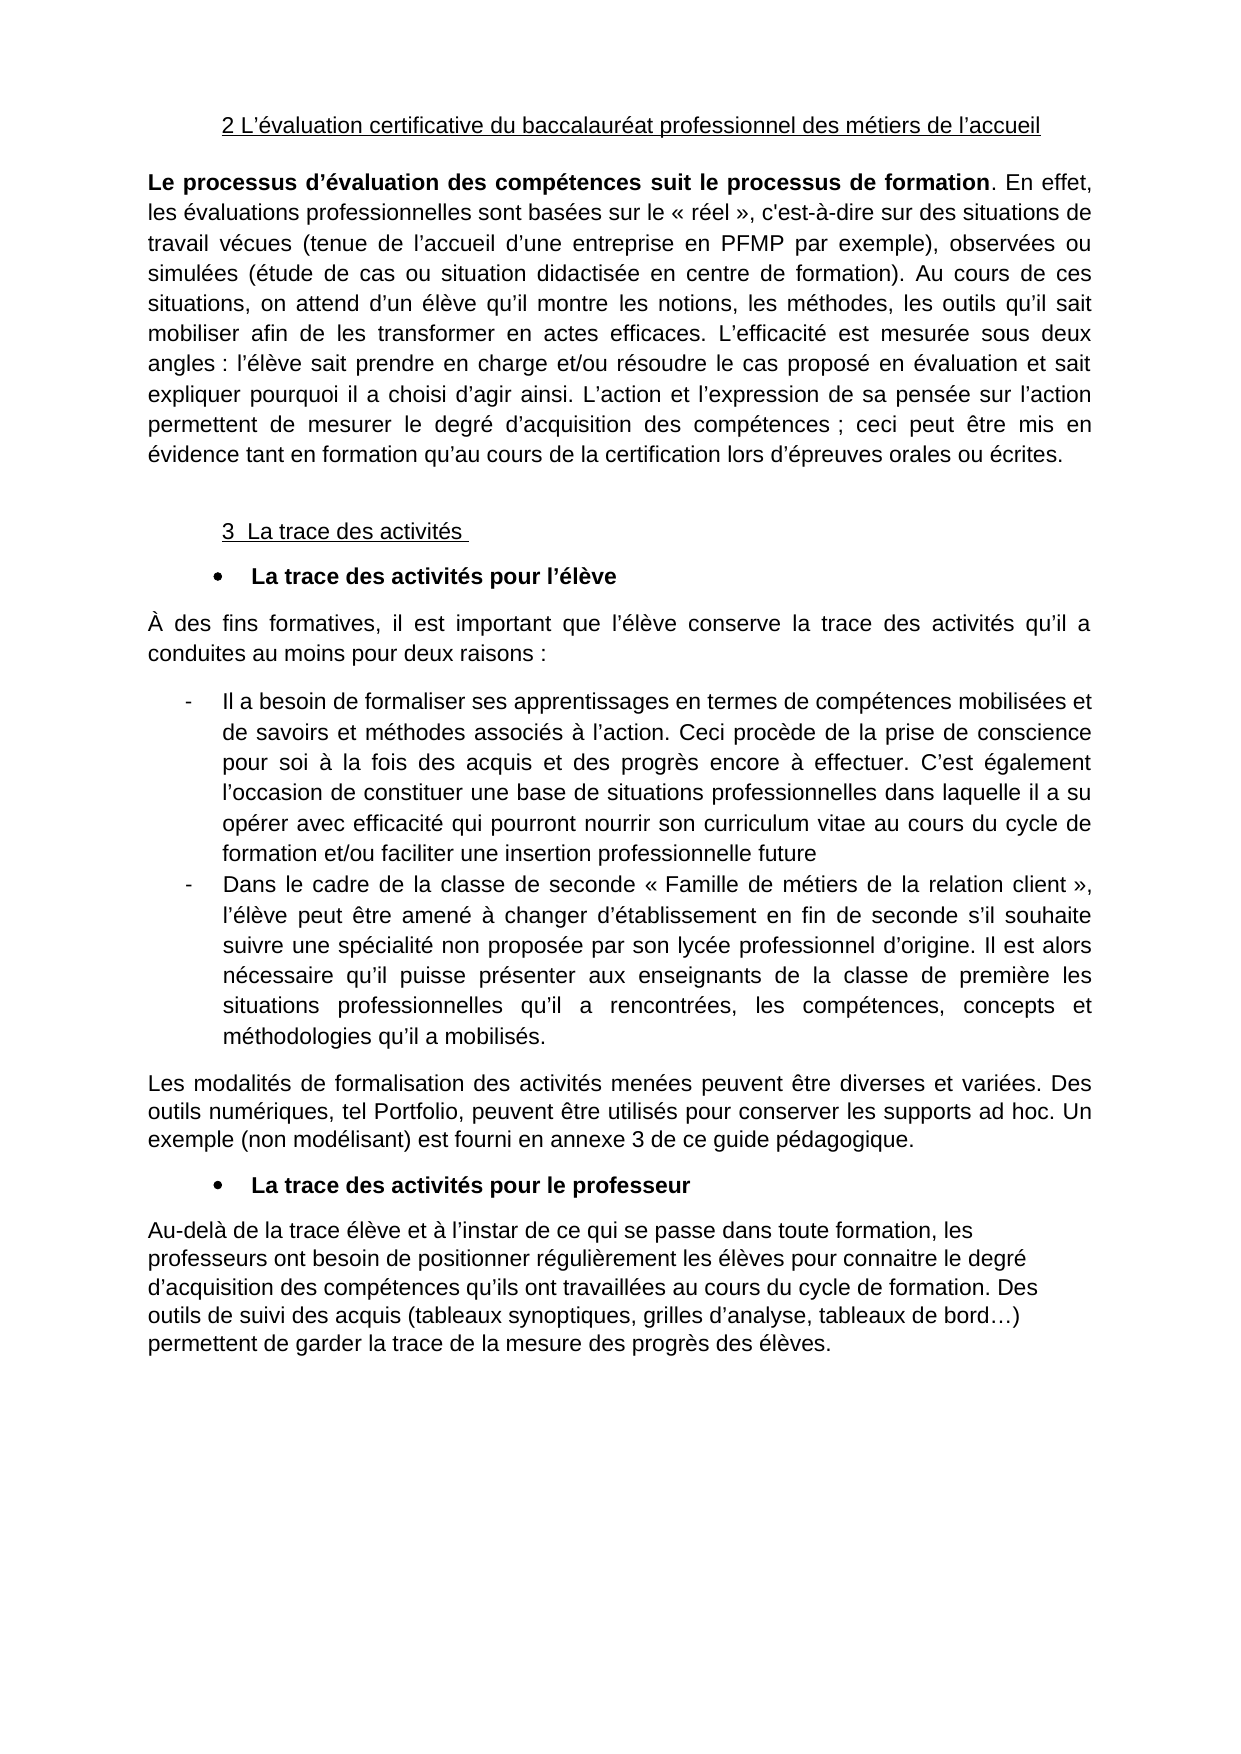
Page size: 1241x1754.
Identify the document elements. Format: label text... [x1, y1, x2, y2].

text 2 L’évaluation certificative du baccalauréat professionnel des métiers de l’accueil [148, 112, 1092, 138]
list Il a besoin de formaliser ses apprentissages en termes de compétences mobilisées et de savoirs et méthodes associés à l’action. Ceci procède de la prise de conscience pour soi à la fois des acquis et des progrès encore à effectuer. C’est également l’occasion de constituer une base de situations professionnelles dans laquelle il a su opérer avec efficacité qui pourront nourrir son curriculum vitae au cours du cycle de formation et/ou faciliter une insertion professionnelle future [185, 687, 1092, 866]
list La trace des activités pour l’élève [214, 563, 1092, 589]
list La trace des activités pour le professeur [214, 1172, 1092, 1198]
text À des fins formatives, il est important que l’élève conserve la trace des activités qu’il a conduites au moins pour deux raisons : [148, 610, 1092, 667]
text Les modalités de formalisation des activités menées peuvent être diverses et variées. Des outils numériques, tel Portfolio, peuvent être utilisés pour conserver les supports ad hoc. Un exemple (non modélisant) est fourni en annexe 3 de ce guide pédagogique. [148, 1069, 1092, 1153]
text 3 La trace des activités [222, 518, 1092, 544]
text Au-delà de la trace élève et à l’instar de ce qui se passe dans toute formation, les professeurs ont besoin de positionner régulièrement les élèves pour connaitre le degré d’acquisition des compétences qu’ils ont travaillées au cours du cycle de formation. Des outils de suivi des acquis (tableaux synoptiques, grilles d’analyse, tableaux de bord…) permettent de garder la trace de la mesure des progrès des élèves. [148, 1217, 1092, 1357]
list Dans le cadre de la classe de seconde « Famille de métiers de la relation client », l’élève peut être amené à changer d’établissement en fin de seconde s’il souhaite suivre une spécialité non proposée par son lycée professionnel d’origine. Il est alors nécessaire qu’il puisse présenter aux enseignants de la classe de première les situations professionnelles qu’il a rencontrées, les compétences, concepts et méthodologies qu’il a mobilisés. [185, 870, 1092, 1049]
text Le processus d’évaluation des compétences suit le processus de formation. En effet, les évaluations professionnelles sont basées sur le « réel », c'est-à-dire sur des situations de travail vécues (tenue de l’accueil d’une entreprise en PFMP par exemple), observées ou simulées (étude de cas ou situation didactisée en centre de formation). Au cours de ces situations, on attend d’un élève qu’il montre les notions, les méthodes, les outils qu’il sait mobiliser afin de les transformer en actes efficaces. L’efficacité est mesurée sous deux angles : l’élève sait prendre en charge et/ou résoudre le cas proposé en évaluation et sait expliquer pourquoi il a choisi d’agir ainsi. L’action et l’expression de sa pensée sur l’action permettent de mesurer le degré d’acquisition des compétences ; ceci peut être mis en évidence tant en formation qu’au cours de la certification lors d’épreuves orales ou écrites. [148, 169, 1092, 467]
